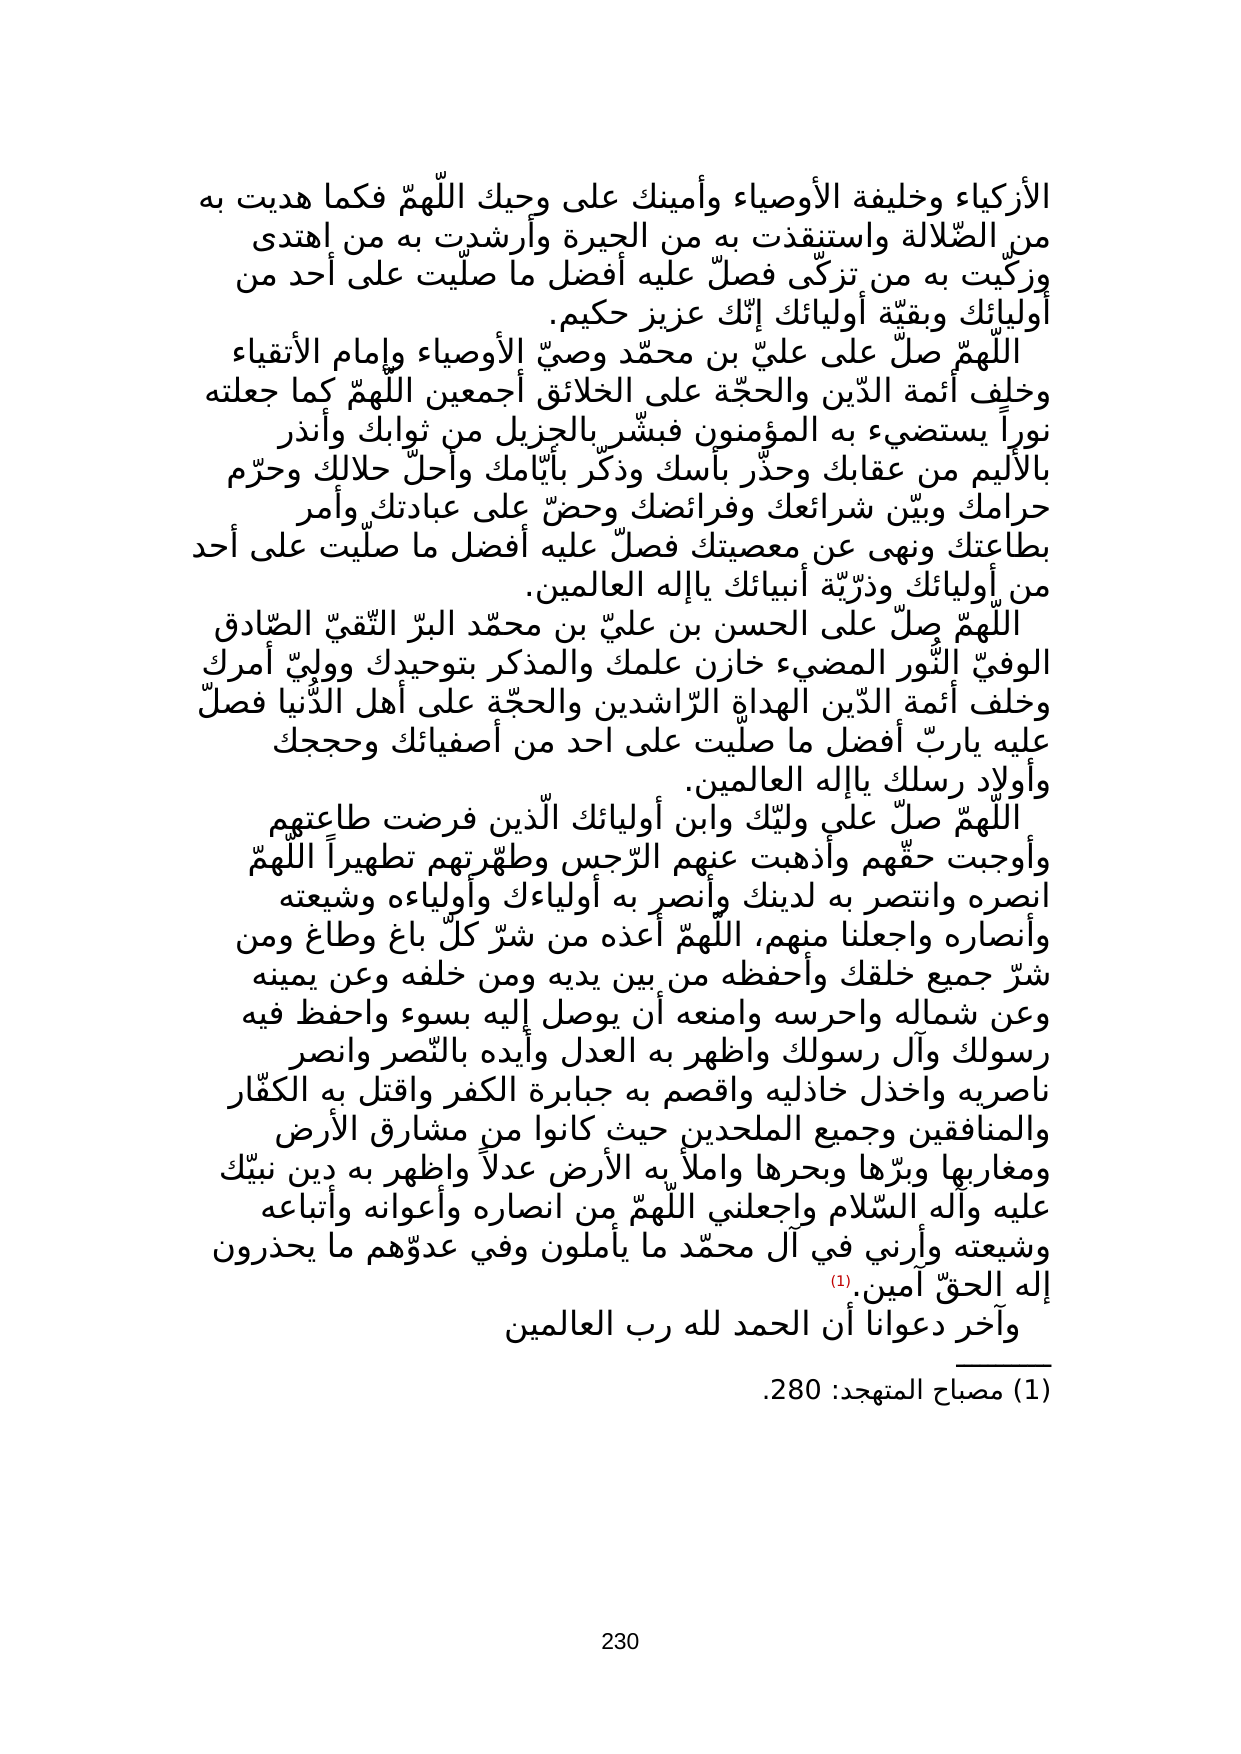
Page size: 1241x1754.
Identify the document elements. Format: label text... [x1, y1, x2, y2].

text (1) مصباح المتهجد: 280. [189, 1374, 1051, 1406]
text اللّهمّ صلّ على الحسن بن عليّ بن محمّد البرّ التّقيّ الصّادق الوفيّ النُّور المضيء خازن علمك والمذكر بتوحيدك ووليّ أمرك وخلف أئمة الدّين الهداة الرّاشدين والحجّة على أهل الدُّنيا فصلّ عليه ياربّ أفضل ما صلّيت على احد من أصفيائك وحججك وأولاد رسلك ياإله العالمين. [189, 604, 1051, 799]
text الأزكياء وخليفة الأوصياء وأمينك على وحيك اللّهمّ فكما هديت به من الضّلالة واستنقذت به من الحيرة وأرشدت به من اهتدى وزكّيت به من تزكّى فصلّ عليه أفضل ما صلّيت على أحد من أوليائك وبقيّة أوليائك إنّك عزيز حكيم. [189, 177, 1051, 333]
text ــــــــــــ [189, 1343, 1051, 1374]
text وآخر دعوانا أن الحمد لله رب العالمين [189, 1304, 1051, 1343]
text اللّهمّ صلّ على وليّك وابن أوليائك الّذين فرضت طاعتهم وأوجبت حقّهم وأذهبت عنهم الرّجس وطهّرتهم تطهيراً اللّهمّ انصره وانتصر به لدينك وأنصر به أولياءك وأولياءه وشيعته وأنصاره واجعلنا منهم، اللّهمّ أعذه من شرّ كلّ باغ وطاغ ومن شرّ جميع خلقك وأحفظه من بين يديه ومن خلفه وعن يمينه وعن شماله واحرسه وامنعه أن يوصل إليه بسوء واحفظ فيه رسولك وآل رسولك واظهر به العدل وأيده بالنّصر وانصر ناصريه واخذل خاذليه واقصم به جبابرة الكفر واقتل به الكفّار والمنافقين وجميع الملحدين حيث كانوا من مشارق الأرض ومغاربها وبرّها وبحرها واملأ به الأرض عدلاً واظهر به دين نبيّك عليه وآله السّلام واجعلني اللّهمّ من انصاره وأعوانه وأتباعه وشيعته وأرني في آل محمّد ما يأملون وفي عدوّهم ما يحذرون إله الحقّ آمين.(1) [189, 799, 1051, 1304]
text اللّهمّ صلّ على عليّ بن محمّد وصيّ الأوصياء وإمام الأتقياء وخلف أئمة الدّين والحجّة على الخلائق أجمعين اللّهمّ كما جعلته نوراً يستضيء به المؤمنون فبشّر بالجزيل من ثوابك وأنذر بالأليم من عقابك وحذّر بأسك وذكّر بأيّامك وأحلّ حلالك وحرّم حرامك وبيّن شرائعك وفرائضك وحضّ على عبادتك وأمر بطاعتك ونهى عن معصيتك فصلّ عليه أفضل ما صلّيت على أحد من أوليائك وذرّيّة أنبيائك ياإله العالمين. [189, 333, 1051, 604]
